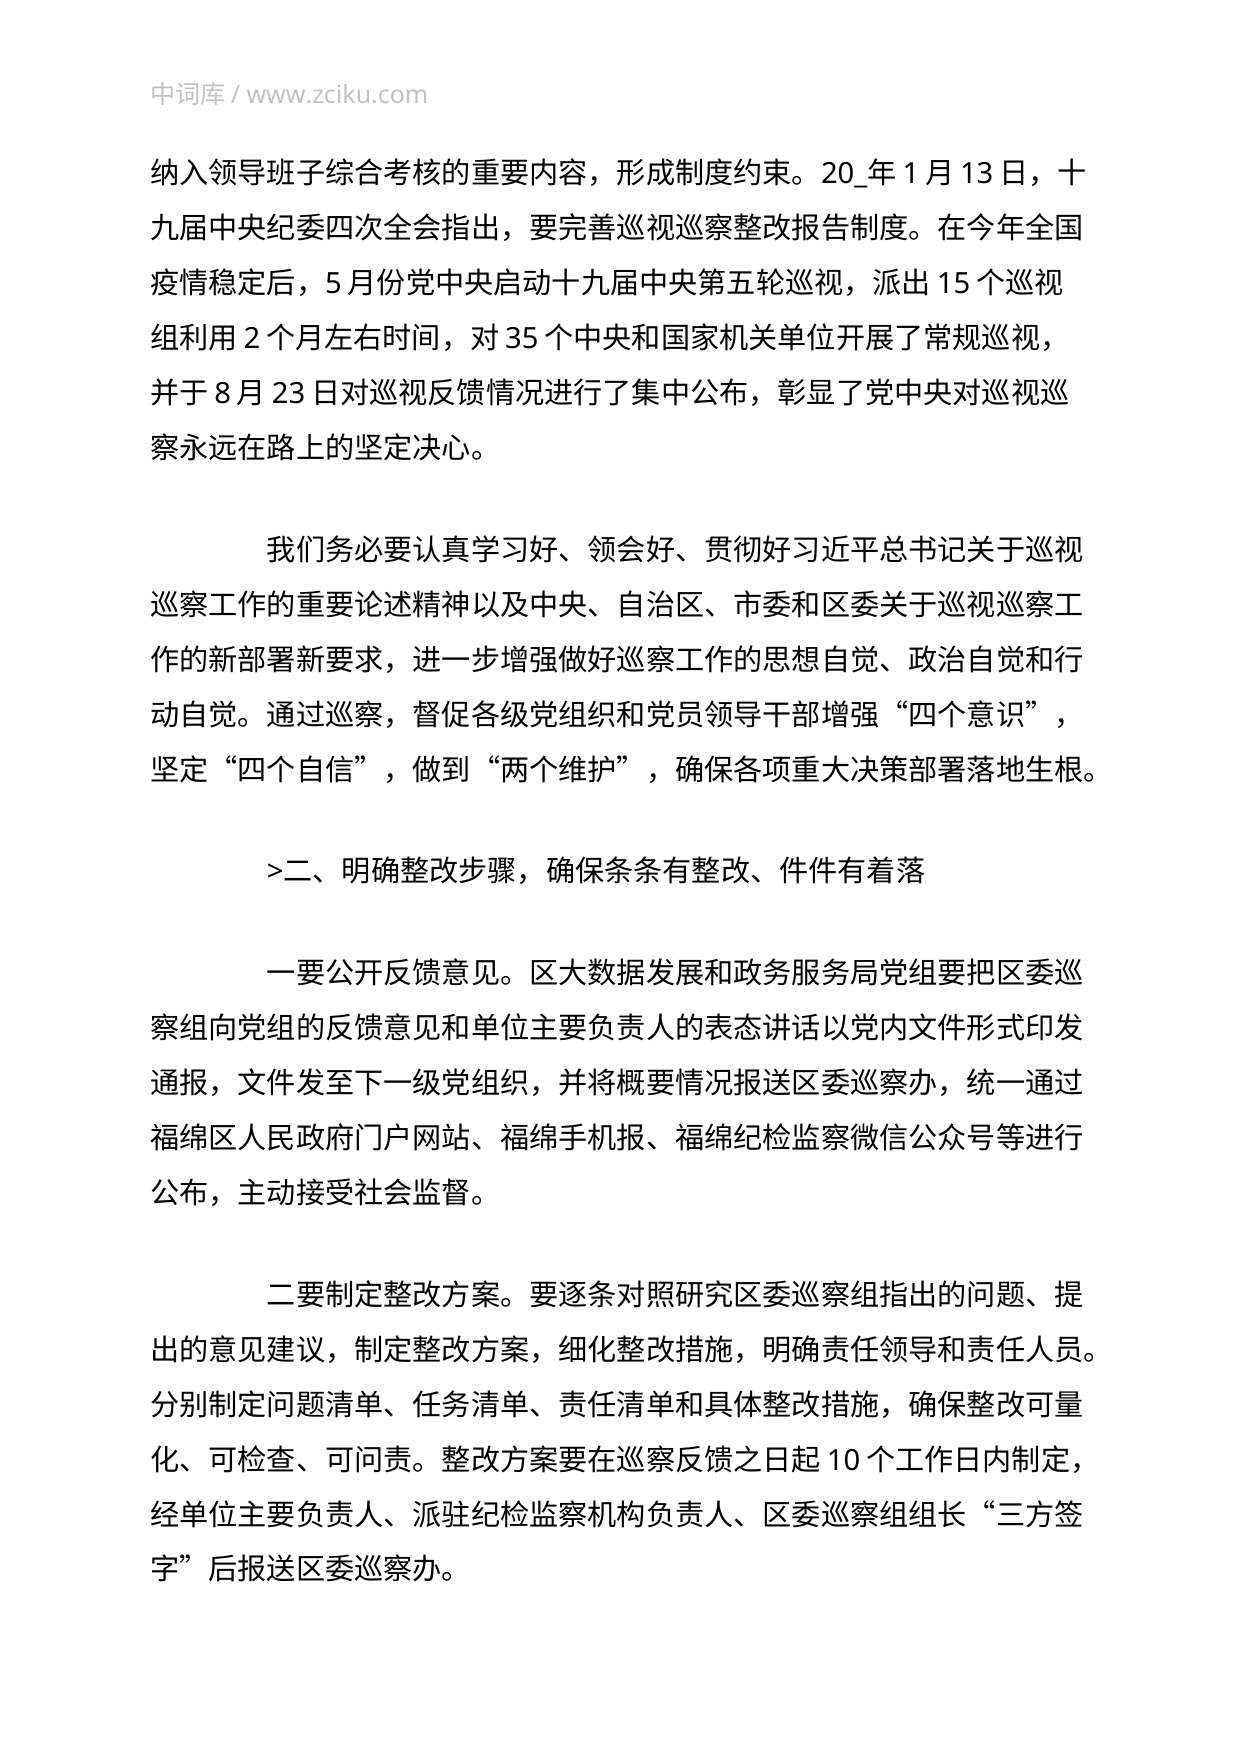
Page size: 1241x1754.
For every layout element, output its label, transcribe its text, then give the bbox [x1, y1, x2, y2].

text 二要制定整改方案。要逐条对照研究区委巡察组指出的问题、提出的意见建议，制定整改方案，细化整改措施，明确责任领导和责任人员。分别制定问题清单、任务清单、责任清单和具体整改措施，确保整改可量化、可检查、可问责。整改方案要在巡察反馈之日起10个工作日内制定，经单位主要负责人、派驻纪检监察机构负责人、区委巡察组组长“三方签字”后报送区委巡察办。 [150, 1271, 1090, 1588]
text >二、明确整改步骤，确保条条有整改、件件有着落 [150, 848, 1090, 890]
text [150, 150, 1090, 467]
text 我们务必要认真学习好、领会好、贯彻好习近平总书记关于巡视巡察工作的重要论述精神以及中央、自治区、市委和区委关于巡视巡察工作的新部署新要求，进一步增强做好巡察工作的思想自觉、政治自觉和行动自觉。通过巡察，督促各级党组织和党员领导干部增强“四个意识”，坚定“四个自信”，做到“两个维护”，确保各项重大决策部署落地生根。 [150, 527, 1090, 788]
text 一要公开反馈意见。区大数据发展和政务服务局党组要把区委巡察组向党组的反馈意见和单位主要负责人的表态讲话以党内文件形式印发通报，文件发至下一级党组织，并将概要情况报送区委巡察办，统一通过福绵区人民政府门户网站、福绵手机报、福绵纪检监察微信公众号等进行公布，主动接受社会监督。 [150, 950, 1090, 1212]
